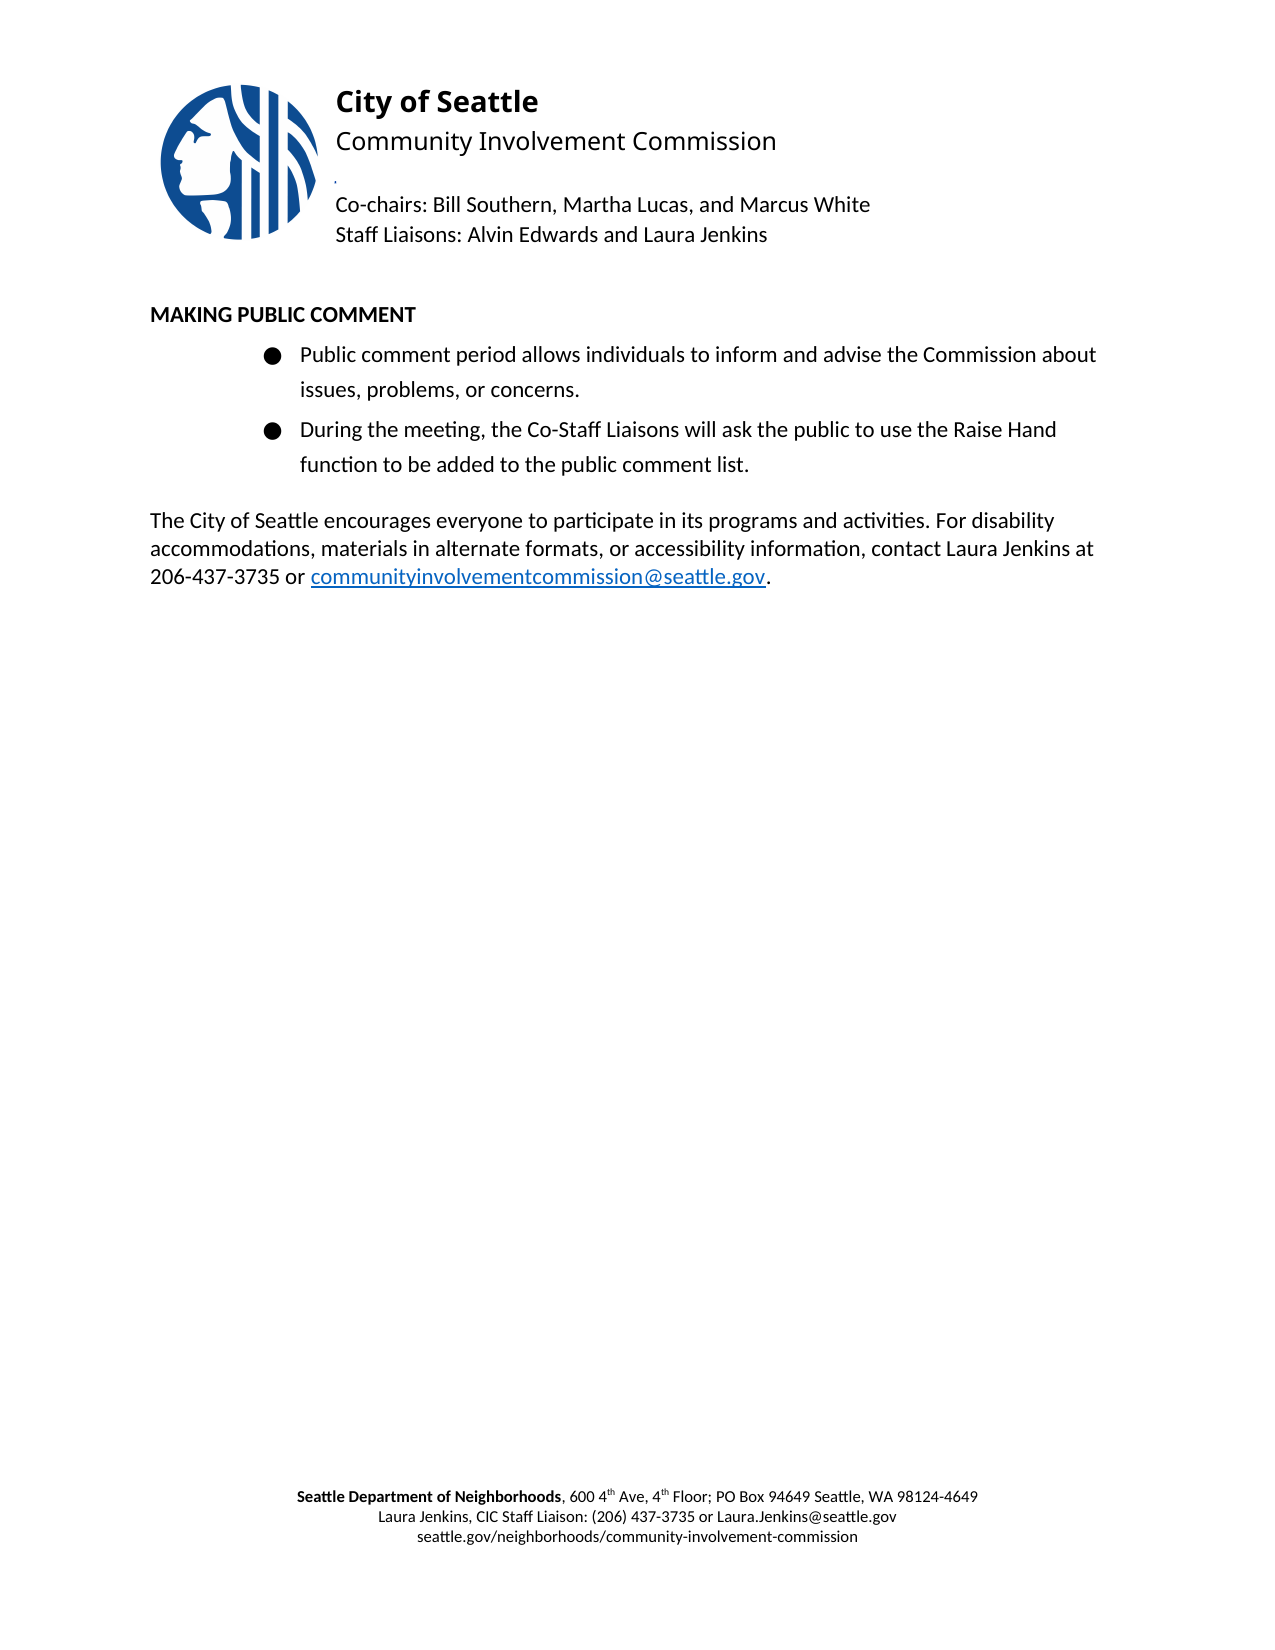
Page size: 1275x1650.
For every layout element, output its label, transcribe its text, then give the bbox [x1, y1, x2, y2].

text MAKING PUBLIC COMMENT [150, 300, 1125, 328]
picture [150, 75, 328, 255]
list During the meeting, the Co-Staff Liaisons will ask the public to use the Raise Hand function to be added to the public comment list. [262, 403, 1125, 478]
text The City of Seattle encourages everyone to participate in its programs and activities. For disability accommodations, materials in alternate formats, or accessibility information, contact Laura Jenkins at 206-437-3735 or communityinvolvementcommission@seattle.gov. [150, 506, 1125, 590]
list Public comment period allows individuals to inform and advise the Commission about issues, problems, or concerns. [262, 328, 1125, 403]
